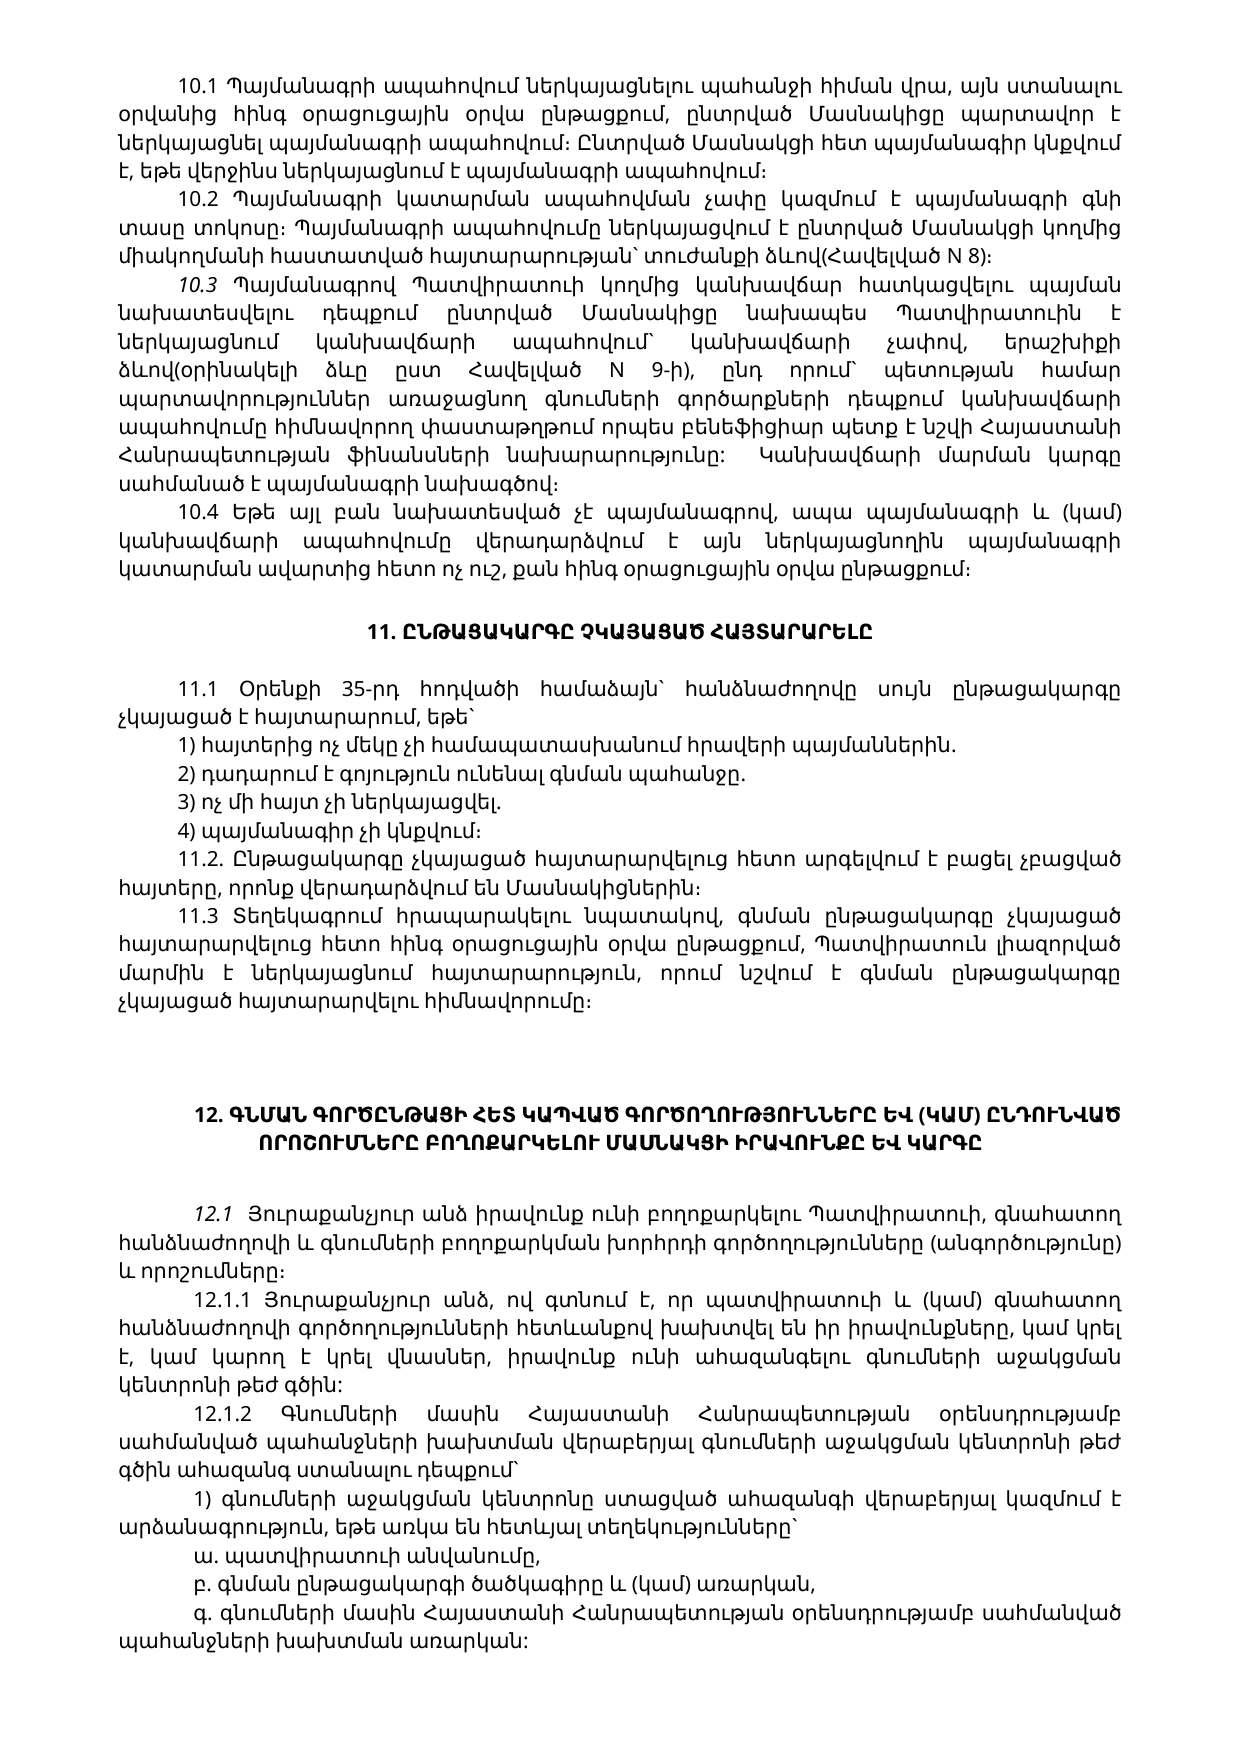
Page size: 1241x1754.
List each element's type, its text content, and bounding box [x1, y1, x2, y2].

text 12.1.1 Յուրաքանչյուր անձ, ով գտնում է, որ պատվիրատուի և (կամ) գնահատող հանձնաժողովի գործողությունների հետևանքով խախտվել են իր իրավունքները, կամ կրել է, կամ կարող է կրել վնասներ, իրավունք ունի ահազանգելու գնումների աջակցման կենտրոնի թեժ գծին: [118, 1285, 1122, 1399]
text 4) պայմանագիր չի կնքվում։ [118, 816, 1122, 844]
text 10.1 Պայմանագրի ապահովում ներկայացնելու պահանջի հիման վրա, այն ստանալու օրվանից հինգ օրացուցային օրվա ընթացքում, ընտրված Մասնակիցը պարտավոր է ներկայացնել պայմանագրի ապահովում։ Ընտրված Մասնակցի հետ պայմանագիր կնքվում է, եթե վերջինս ներկայացնում է պայմանագրի ապահովում։ [118, 71, 1122, 184]
text 10.2 Պայմանագրի կատարման ապահովման չափը կազմում է պայմանագրի գնի տասը տոկոսը։ Պայմանագրի ապահովումը ներկայացվում է ընտրված Մասնակցի կողմից միակողմանի հաստատված հայտարարության` տուժանքի ձևով(Հավելված N 8)։ [118, 184, 1122, 270]
text 11.3 Տեղեկագրում հրապարակելու նպատակով, գնման ընթացակարգը չկայացած հայտարարվելուց հետո հինգ օրացուցային օրվա ընթացքում, Պատվիրատուն լիազորված մարմին է ներկայացնում հայտարարություն, որում նշվում է գնման ընթացակարգը չկայացած հայտարարվելու հիմնավորումը։ [118, 901, 1122, 1015]
text 11.2. Ընթացակարգը չկայացած հայտարարվելուց հետո արգելվում է բացել չբացված հայտերը, որոնք վերադարձվում են Մասնակիցներին։ [118, 844, 1122, 901]
text 1) գնումների աջակցման կենտրոնը ստացված ահազանգի վերաբերյալ կազմում է արձանագրություն, եթե առկա են հետևյալ տեղեկությունները` [118, 1484, 1122, 1541]
text 11. ԸՆԹԱՑԱԿԱՐԳԸ ՉԿԱՅԱՑԱԾ ՀԱՅՏԱՐԱՐԵԼԸ [118, 617, 1122, 645]
text 10.4 Եթե այլ բան նախատեսված չէ պայմանագրով, ապա պայմանագրի և (կամ) կանխավճարի ապահովումը վերադարձվում է այն ներկայացնողին պայմանագրի կատարման ավարտից հետո ոչ ուշ, քան հինգ օրացուցային օրվա ընթացքում։ [118, 497, 1122, 583]
text 1) հայտերից ոչ մեկը չի համապատասխանում հրավերի պայմաններին. [118, 731, 1122, 759]
text 11.1 Օրենքի 35-րդ հոդվածի համաձայն` հանձնաժողովը սույն ընթացակարգը չկայացած է հայտարարում, եթե` [118, 674, 1122, 731]
text գ. գնումների մասին Հայաստանի Հանրապետության օրենսդրությամբ սահմանված պահանջների խախտման առարկան: [118, 1598, 1122, 1654]
text 12.1.2 Գնումների մասին Հայաստանի Հանրապետության օրենսդրությամբ սահմանված պահանջների խախտման վերաբերյալ գնումների աջակցման կենտրոնի թեժ գծին ահազանգ ստանալու դեպքում` [118, 1399, 1122, 1484]
text 10.3 Պայմանագրով Պատվիրատուի կողմից կանխավճար հատկացվելու պայման նախատեսվելու դեպքում ընտրված Մասնակիցը նախապես Պատվիրատուին է ներկայացնում կանխավճարի ապահովում` կանխավճարի չափով, երաշխիքի ձևով(օրինակելի ձևը ըստ Հավելված N 9-ի), ընդ որում` պետության համար պարտավորություններ առաջացնող գնումների գործարքների դեպքում կանխավճարի ապահովումը հիմնավորող փաստաթղթում որպես բենեֆիցիար պետք է նշվի Հայաստանի Հանրապետության ֆինանսների նախարարությունը: Կանխավճարի մարման կարգը սահմանած է պայմանագրի նախագծով։ [118, 270, 1122, 497]
text 12.1 Յուրաքանչյուր անձ իրավունք ունի բողոքարկելու Պատվիրատուի, գնահատող հանձնաժողովի և գնումների բողոքարկման խորհրդի գործողությունները (անգործությունը) և որոշումները։ [118, 1199, 1122, 1285]
text 2) դադարում է գոյություն ունենալ գնման պահանջը. [118, 759, 1122, 787]
text բ. գնման ընթացակարգի ծածկագիրը և (կամ) առարկան, [118, 1569, 1122, 1598]
text 12. ԳՆՄԱՆ ԳՈՐԾԸՆԹԱՑԻ ՀԵՏ ԿԱՊՎԱԾ ԳՈՐԾՈՂՈՒԹՅՈՒՆՆԵՐԸ ԵՎ (ԿԱՄ) ԸՆԴՈՒՆՎԱԾ ՈՐՈՇՈՒՄՆԵՐԸ ԲՈՂՈՔԱՐԿԵԼՈՒ ՄԱՍՆԱԿՑԻ ԻՐԱՎՈՒՆՔԸ ԵՎ ԿԱՐԳԸ [118, 1100, 1122, 1157]
text ա. պատվիրատուի անվանումը, [118, 1541, 1122, 1569]
text 3) ոչ մի հայտ չի ներկայացվել. [118, 787, 1122, 816]
